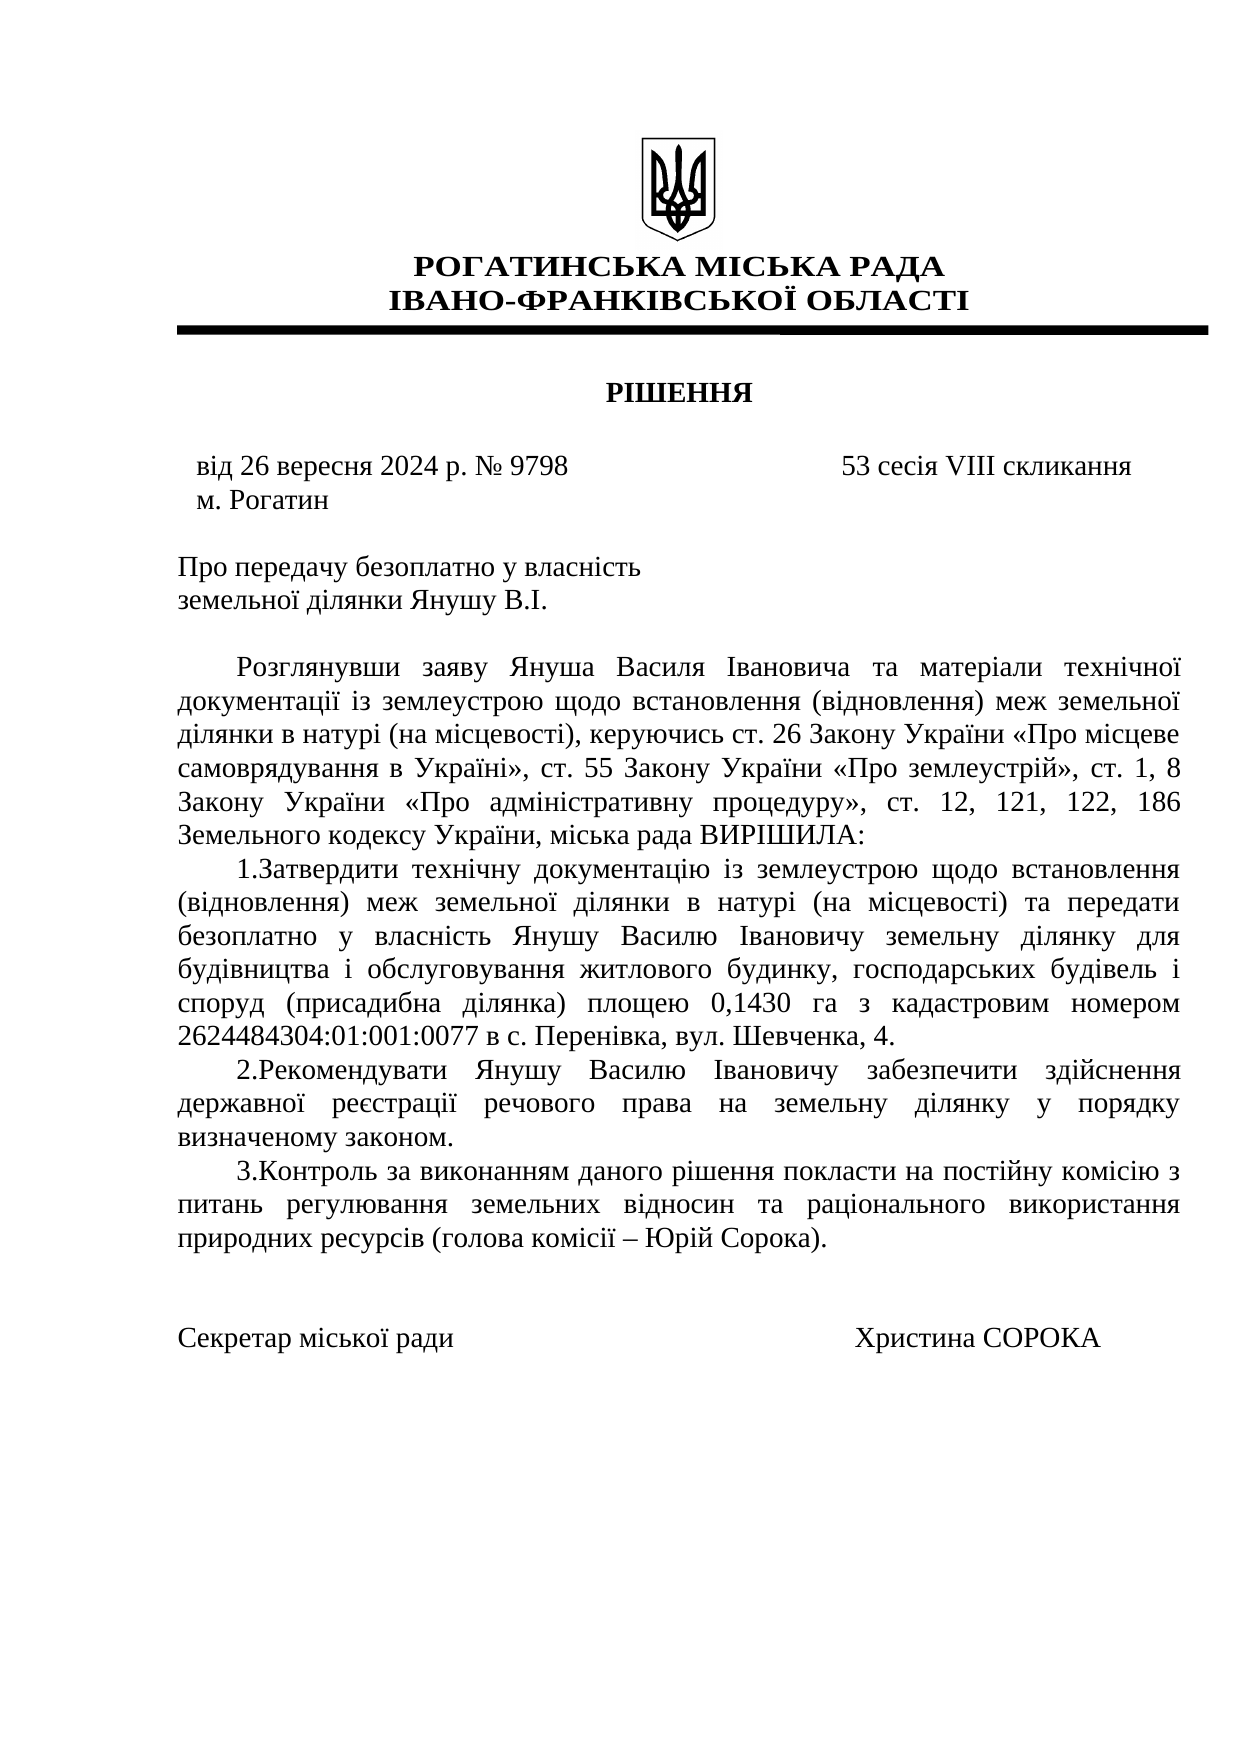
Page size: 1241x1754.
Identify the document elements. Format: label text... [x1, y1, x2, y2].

text 2.Рекомендувати Янушу Василю Івановичу забезпечити здійснення державної реєстрації речового права на земельну ділянку у порядку визначеному законом. [177, 1052, 1181, 1153]
text РОГАТИНСЬКА МІСЬКА РАДА [177, 249, 1181, 283]
text ІВАНО-ФРАНКІВСЬКОЇ ОБЛАСТІ [177, 283, 1181, 316]
text 3.Контроль за виконанням даного рішення покласти на постійну комісію з питань регулювання земельних відносин та раціонального використання природних ресурсів (голова комісії – Юрій Сорока). [177, 1153, 1181, 1253]
text Секретар міської ради Христина СОРОКА [177, 1320, 1181, 1354]
text Розглянувши заяву Януша Василя Івановича та матеріали технічної документації із землеустрою щодо встановлення (відновлення) меж земельної ділянки в натурі (на місцевості), керуючись ст. 26 Закону України «Про місцеве самоврядування в Україні», ст. 55 Закону України «Про землеустрій», ст. 1, 8 Закону України «Про адміністративну процедуру», ст. 12, 121, 122, 186 Земельного кодексу України, міська рада ВИРІШИЛА: [177, 649, 1181, 851]
text 1.Затвердити технічну документацію із землеустрою щодо встановлення (відновлення) меж земельної ділянки в натурі (на місцевості) та передати безоплатно у власність Янушу Василю Івановичу земельну ділянку для будівництва і обслуговування житлового будинку, господарських будівель і споруд (присадибна ділянка) площею 0,1430 га з кадастровим номером 2624484304:01:001:0077 в с. Перенівка, вул. Шевченка, 4. [177, 851, 1181, 1052]
text земельної ділянки Янушу В.І. [177, 582, 1181, 616]
text РІШЕННЯ [177, 375, 1181, 408]
text Про передачу безоплатно у власність [177, 549, 1237, 582]
text від 26 вересня 2024 р. № 9798 53 сесія VIII скликання [196, 448, 1237, 482]
text м. Рогатин [196, 482, 1237, 515]
